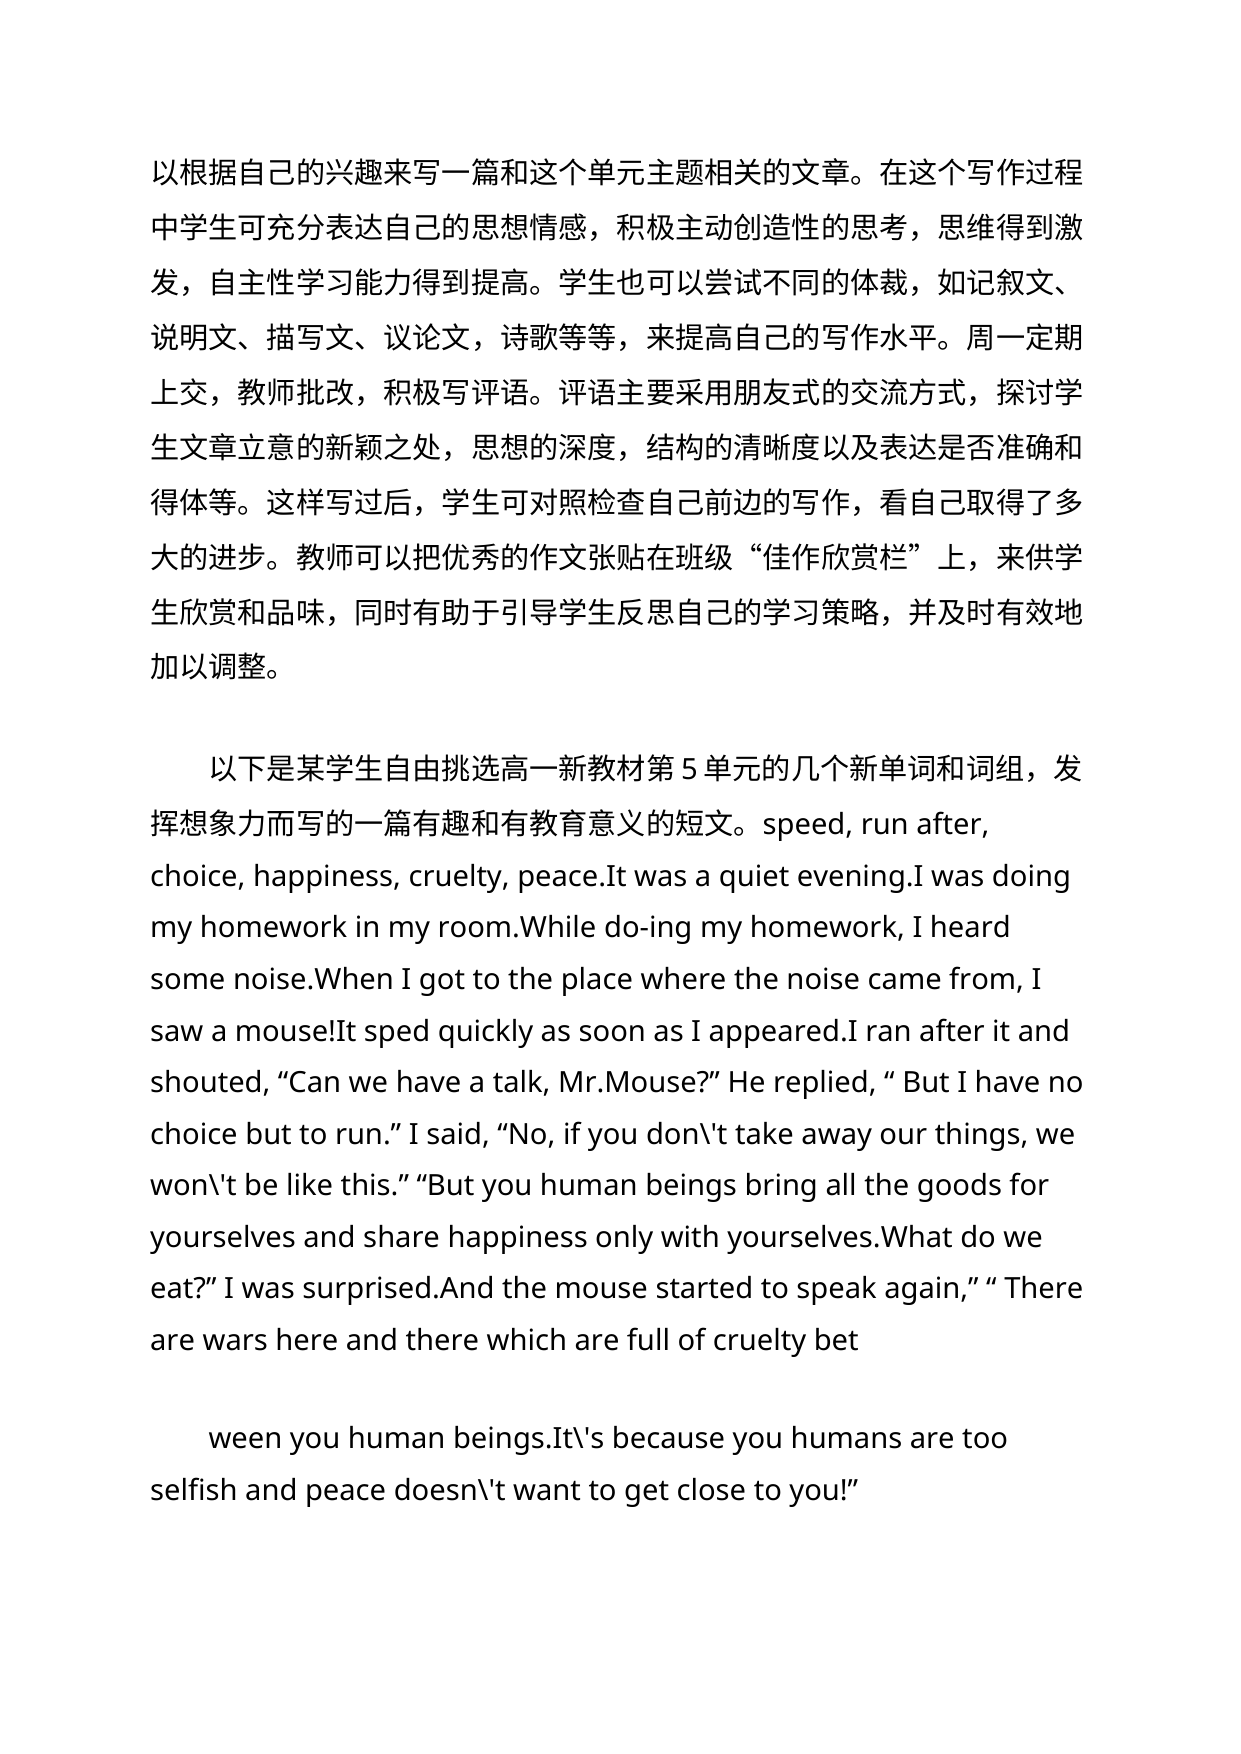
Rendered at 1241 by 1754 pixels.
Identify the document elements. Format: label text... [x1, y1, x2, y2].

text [150, 150, 1090, 686]
text 以下是某学生自由挑选高一新教材第5单元的几个新单词和词组，发挥想象力而写的一篇有趣和有教育意义的短文。speed, run after, choice, happiness, cruelty, peace.It was a quiet evening.I was doing my homework in my room.While do-ing my homework, I heard some noise.When I got to the place where the noise came from, I saw a mouse!It sped quickly as soon as I appeared.I ran after it and shouted, “Can we have a talk, Mr.Mouse?” He replied, “ But I have no choice but to run.” I said, “No, if you don\'t take away our things, we won\'t be like this.” “But you human beings bring all the goods for yourselves and share happiness only with yourselves.What do we eat?” I was surprised.And the mouse started to speak again,” “ There are wars here and there which are full of cruelty bet [150, 746, 1090, 1359]
text ween you human beings.It\'s because you humans are too selfish and peace doesn\'t want to get close to you!” [150, 1418, 1090, 1509]
